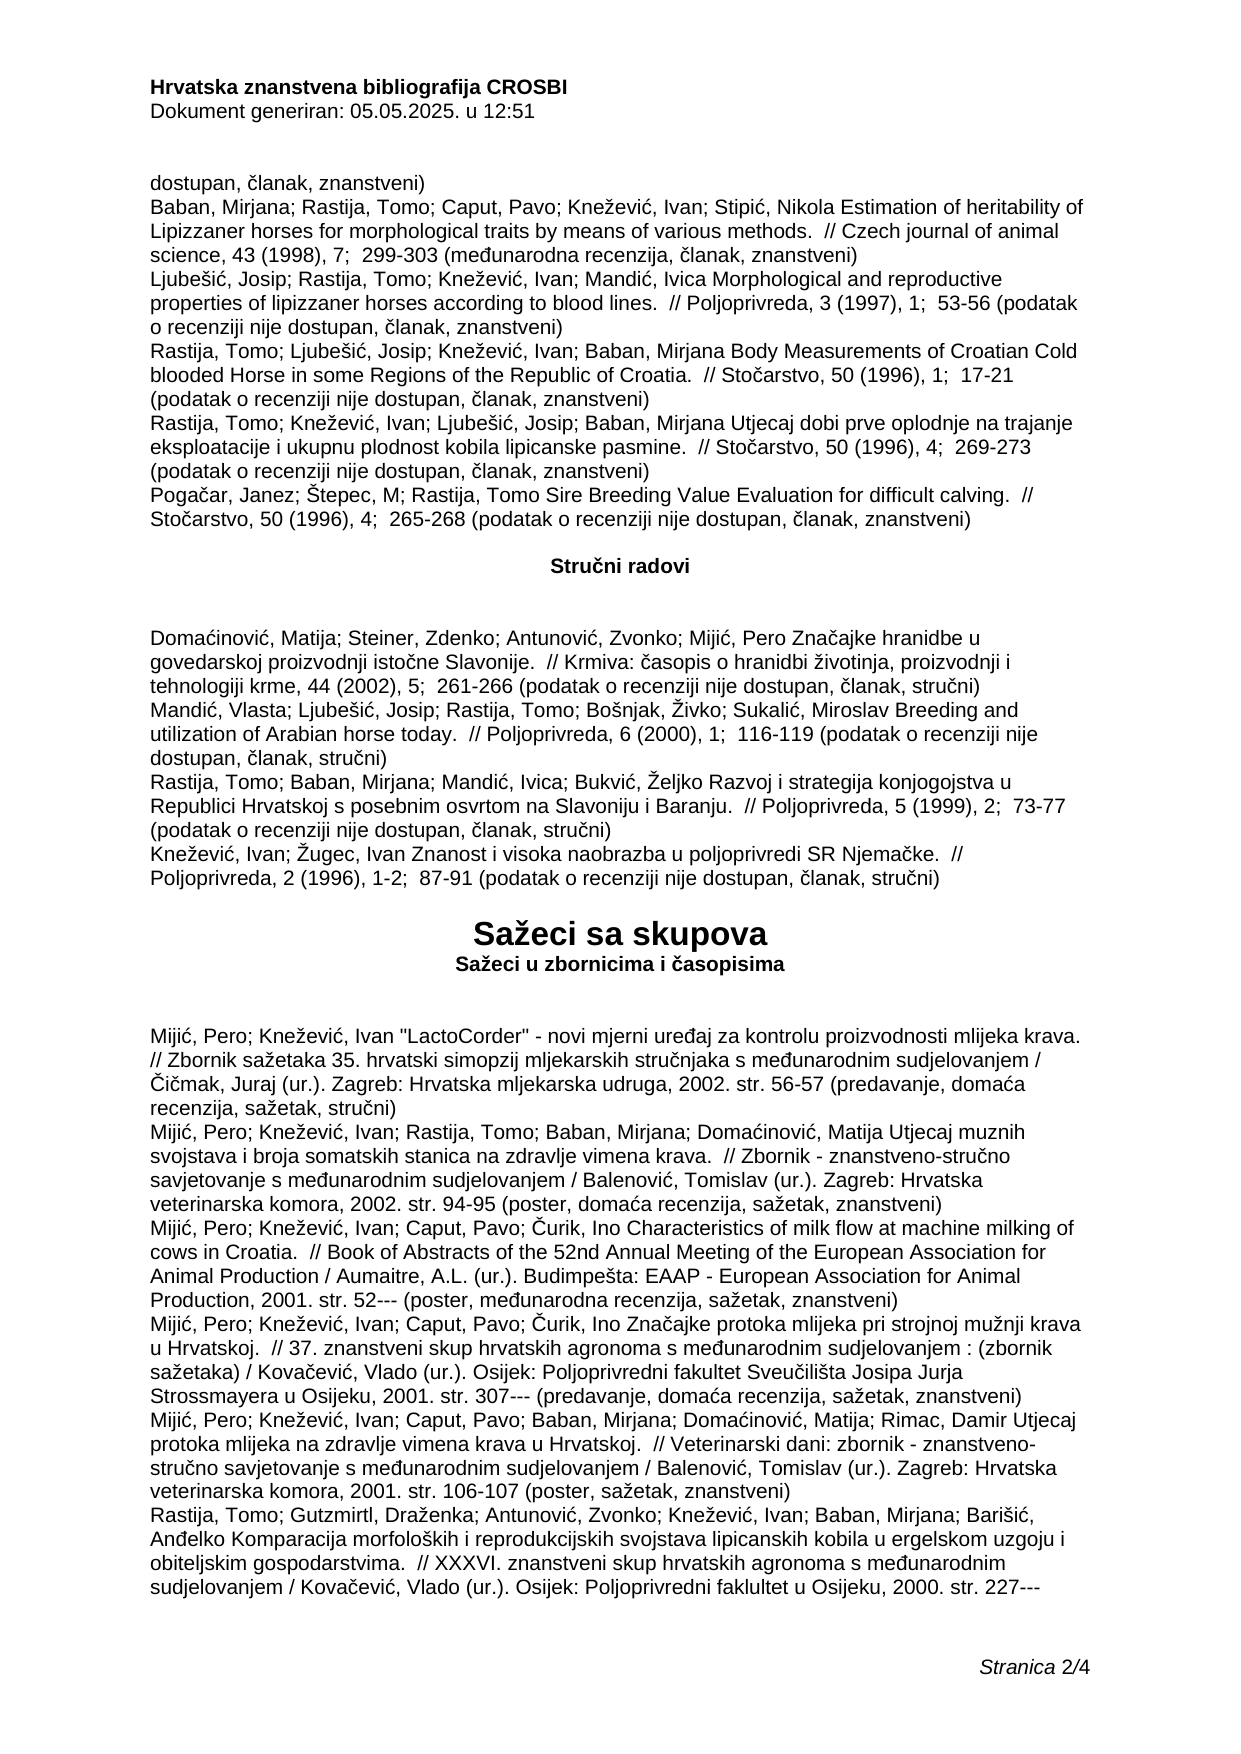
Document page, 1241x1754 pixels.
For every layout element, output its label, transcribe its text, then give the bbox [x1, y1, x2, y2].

text Ljubešić, Josip; Rastija, Tomo; Knežević, Ivan; Mandić, Ivica [150, 267, 1090, 339]
text Pogačar, Janez; Štepec, M; Rastija, Tomo [150, 482, 1090, 530]
text Rastija, Tomo; Baban, Mirjana; Mandić, Ivica; Bukvić, Željko [150, 770, 1090, 842]
text Mijić, Pero; Knežević, Ivan [150, 1024, 1090, 1120]
subtitle Sažeci u zbornicima i časopisima [150, 952, 1090, 976]
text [150, 1503, 1090, 1599]
text Mijić, Pero; Knežević, Ivan; Caput, Pavo; Čurik, Ino [150, 1216, 1090, 1312]
text Baban, Mirjana; Rastija, Tomo; Caput, Pavo; Knežević, Ivan; Stipić, Nikola [150, 195, 1090, 267]
text Mandić, Vlasta; Ljubešić, Josip; Rastija, Tomo; Bošnjak, Živko; Sukalić, Miroslav [150, 698, 1090, 770]
text Domaćinović, Matija; Steiner, Zdenko; Antunović, Zvonko; Mijić, Pero [150, 626, 1090, 698]
text Rastija, Tomo; Knežević, Ivan; Ljubešić, Josip; Baban, Mirjana [150, 411, 1090, 482]
text Knežević, Ivan; Žugec, Ivan [150, 842, 1090, 890]
text Mijić, Pero; Knežević, Ivan; Rastija, Tomo; Baban, Mirjana; Domaćinović, Matija [150, 1120, 1090, 1216]
subtitle Stručni radovi [150, 554, 1090, 578]
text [150, 171, 1090, 195]
text Rastija, Tomo; Ljubešić, Josip; Knežević, Ivan; Baban, Mirjana [150, 339, 1090, 411]
text Mijić, Pero; Knežević, Ivan; Caput, Pavo; Baban, Mirjana; Domaćinović, Matija; Rimac, Damir [150, 1407, 1090, 1503]
text Mijić, Pero; Knežević, Ivan; Caput, Pavo; Čurik, Ino [150, 1312, 1090, 1407]
subtitle Sažeci sa skupova [150, 914, 1090, 952]
